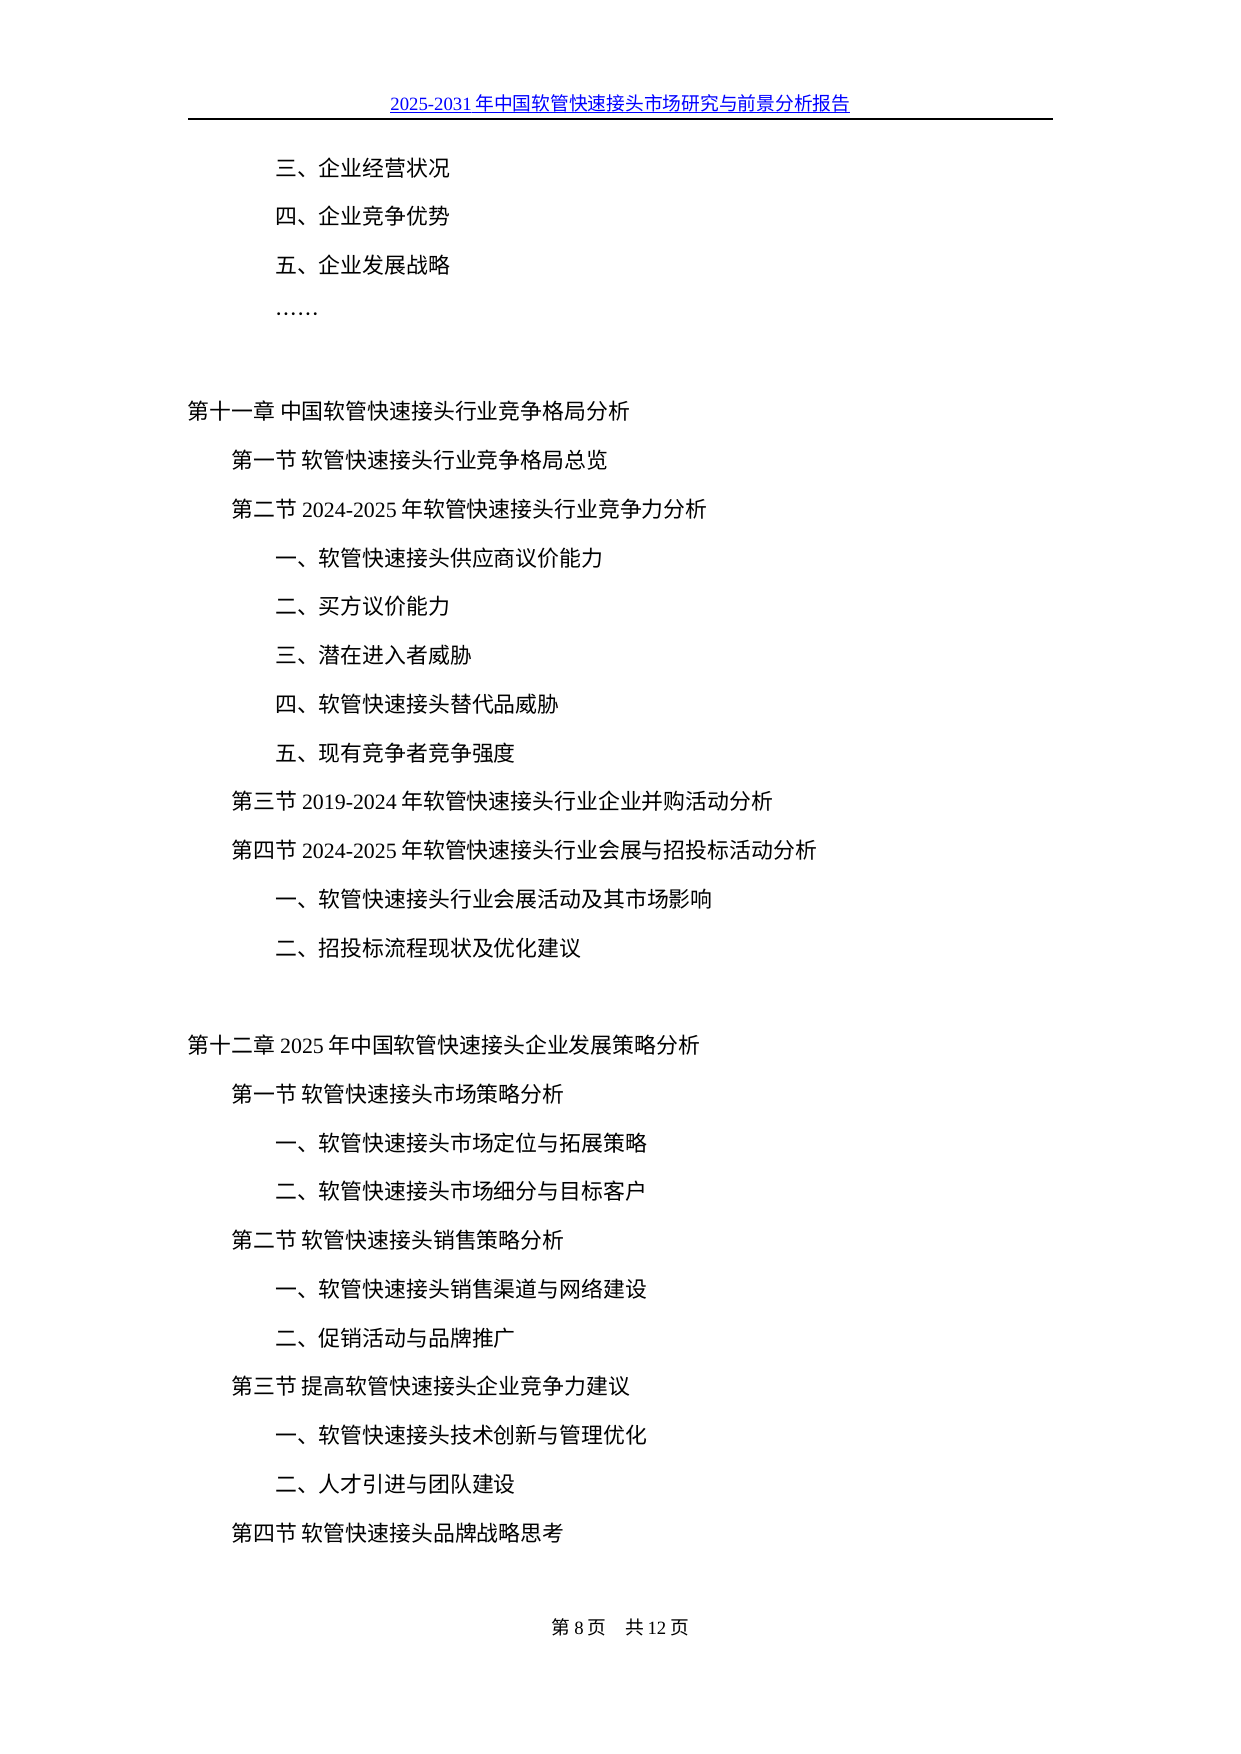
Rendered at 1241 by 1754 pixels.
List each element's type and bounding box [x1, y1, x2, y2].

text [187, 150, 1053, 1548]
